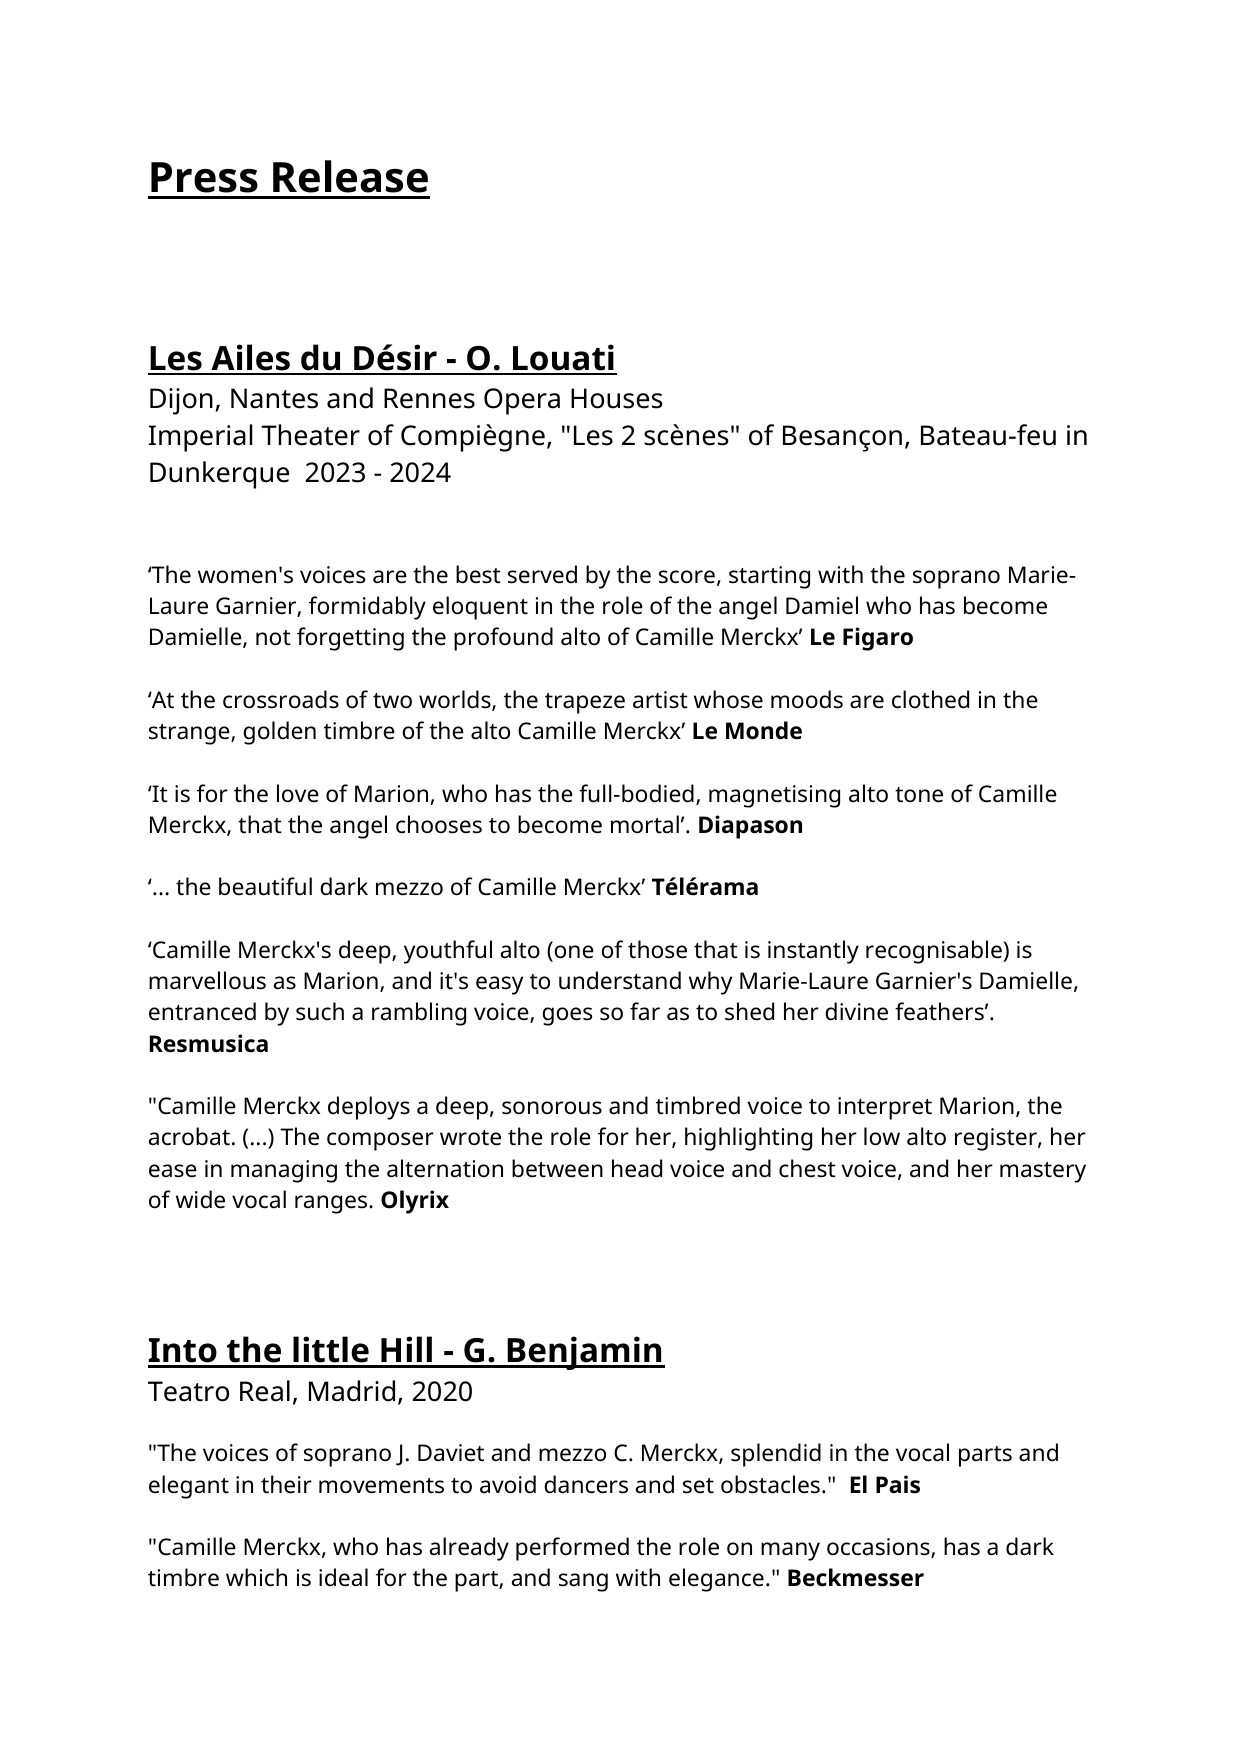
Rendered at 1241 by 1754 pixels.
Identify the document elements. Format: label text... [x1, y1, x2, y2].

text Dijon, Nantes and Rennes Opera Houses [148, 380, 1093, 417]
text ‘Camille Merckx's deep, youthful alto (one of those that is instantly recognisable) is marvellous as Marion, and it's easy to understand why Marie-Laure Garnier's Damielle, entranced by such a rambling voice, goes so far as to shed her divine feathers’. Resmusica [148, 934, 1093, 1059]
text ‘It is for the love of Marion, who has the full-bodied, magnetising alto tone of Camille Merckx, that the angel chooses to become mortal’. Diapason [148, 777, 1093, 840]
text Les Ailes du Désir - O. Louati [148, 334, 1093, 380]
text ‘The women's voices are the best served by the score, starting with the soprano Marie-Laure Garnier, formidably eloquent in the role of the angel Damiel who has become Damielle, not forgetting the profound alto of Camille Merckx’ Le Figaro [148, 559, 1093, 652]
text "Camille Merckx deploys a deep, sonorous and timbred voice to interpret Marion, the acrobat. (...) The composer wrote the role for her, highlighting her low alto register, her ease in managing the alternation between head voice and chest voice, and her mastery of wide vocal ranges. Olyrix [148, 1090, 1093, 1215]
text "Camille Merckx, who has already performed the role on many occasions, has a dark timbre which is ideal for the part, and sang with elegance." Beckmesser [148, 1531, 1093, 1594]
text Into the little Hill - G. Benjamin [148, 1327, 1093, 1372]
text ‘... the beautiful dark mezzo of Camille Merckx’ Télérama [148, 871, 1093, 902]
text Press Release [148, 148, 1093, 204]
text "The voices of soprano J. Daviet and mezzo C. Merckx, splendid in the vocal parts and elegant in their movements to avoid dancers and set obstacles." El Pais [148, 1437, 1093, 1500]
text Teatro Real, Madrid, 2020 [148, 1372, 1093, 1409]
text Imperial Theater of Compiègne, "Les 2 scènes" of Besançon, Bateau-feu in Dunkerque 2023 - 2024 [148, 417, 1093, 491]
text ‘At the crossroads of two worlds, the trapeze artist whose moods are clothed in the strange, golden timbre of the alto Camille Merckx’ Le Monde [148, 684, 1093, 746]
